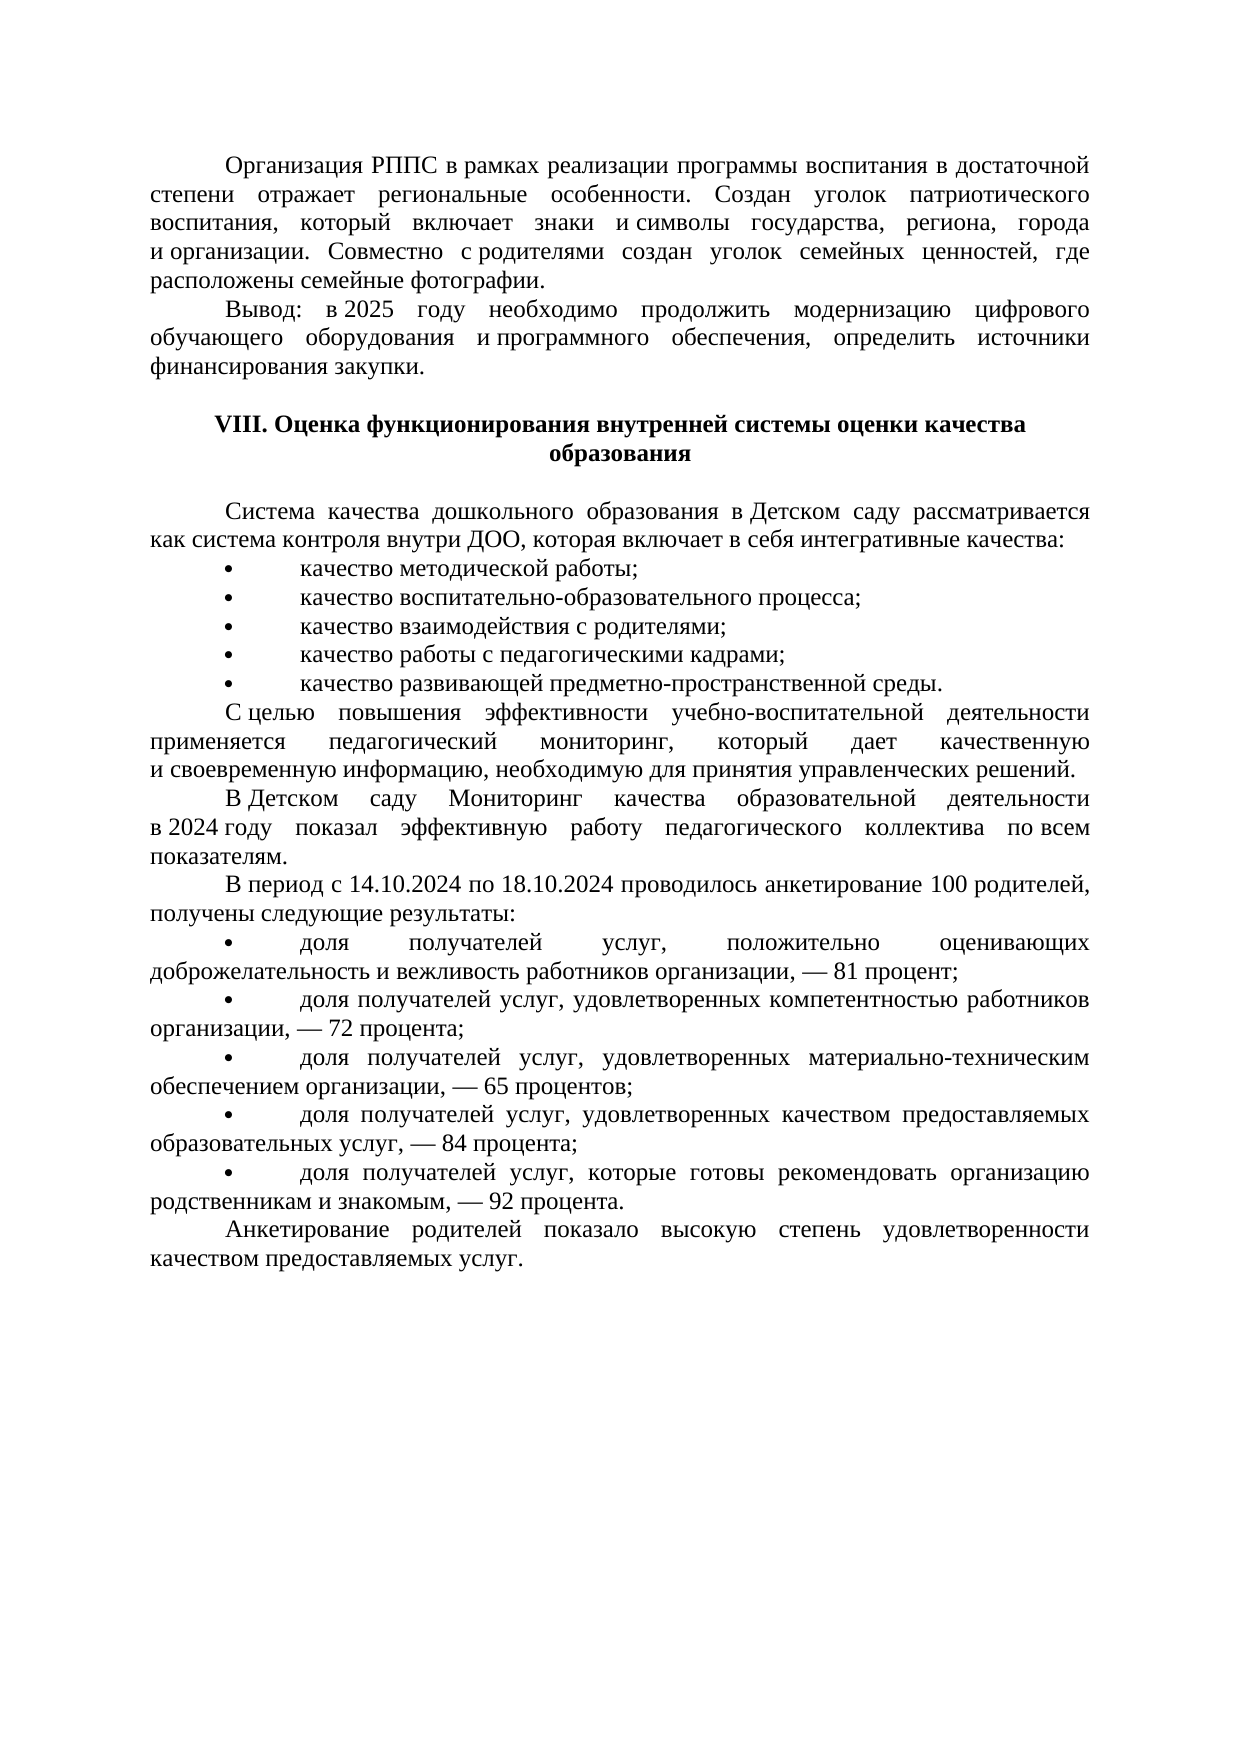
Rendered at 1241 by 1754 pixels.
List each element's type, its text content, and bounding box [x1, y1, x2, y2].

list доля получателей услуг, удовлетворенных качеством предоставляемых образовательных услуг, — 84 процента; [150, 1099, 1090, 1157]
list качество работы с педагогическими кадрами; [150, 639, 1090, 668]
text Организация РППС в рамках реализации программы воспитания в достаточной степени отражает региональные особенности. Создан уголок патриотического воспитания, который включает знаки и символы государства, региона, города и организации. Совместно с родителями создан уголок семейных ценностей, где расположены семейные фотографии. [150, 150, 1090, 294]
list доля получателей услуг, удовлетворенных материально-техническим обеспечением организации, — 65 процентов; [150, 1042, 1090, 1099]
list качество развивающей предметно-пространственной среды. [150, 668, 1090, 697]
list доля получателей услуг, которые готовы рекомендовать организацию родственникам и знакомым, — 92 процента. [150, 1157, 1090, 1214]
list качество взаимодействия с родителями; [150, 611, 1090, 639]
text Вывод: в 2025 году необходимо продолжить модернизацию цифрового обучающего оборудования и программного обеспечения, определить источники финансирования закупки. [150, 294, 1090, 380]
text VIII. Оценка функционирования внутренней системы оценки качества образования [150, 409, 1090, 467]
text С целью повышения эффективности учебно-воспитательной деятельности применяется педагогический мониторинг, который дает качественную и своевременную информацию, необходимую для принятия управленческих решений. [150, 697, 1090, 783]
list качество воспитательно-образовательного процесса; [150, 582, 1090, 611]
text В период с 14.10.2024 по 18.10.2024 проводилось анкетирование 100 родителей, получены следующие результаты: [150, 869, 1090, 927]
text Анкетирование родителей показало высокую степень удовлетворенности качеством предоставляемых услуг. [150, 1214, 1090, 1272]
list доля получателей услуг, удовлетворенных компетентностью работников организации, — 72 процента; [150, 984, 1090, 1042]
text Система качества дошкольного образования в Детском саду рассматривается как система контроля внутри ДОО, которая включает в себя интегративные качества: [150, 496, 1090, 553]
list доля получателей услуг, положительно оценивающих доброжелательность и вежливость работников организации, — 81 процент; [150, 927, 1090, 984]
list качество методической работы; [150, 553, 1090, 582]
text В Детском саду Мониторинг качества образовательной деятельности в 2024 году показал эффективную работу педагогического коллектива по всем показателям. [150, 783, 1090, 869]
